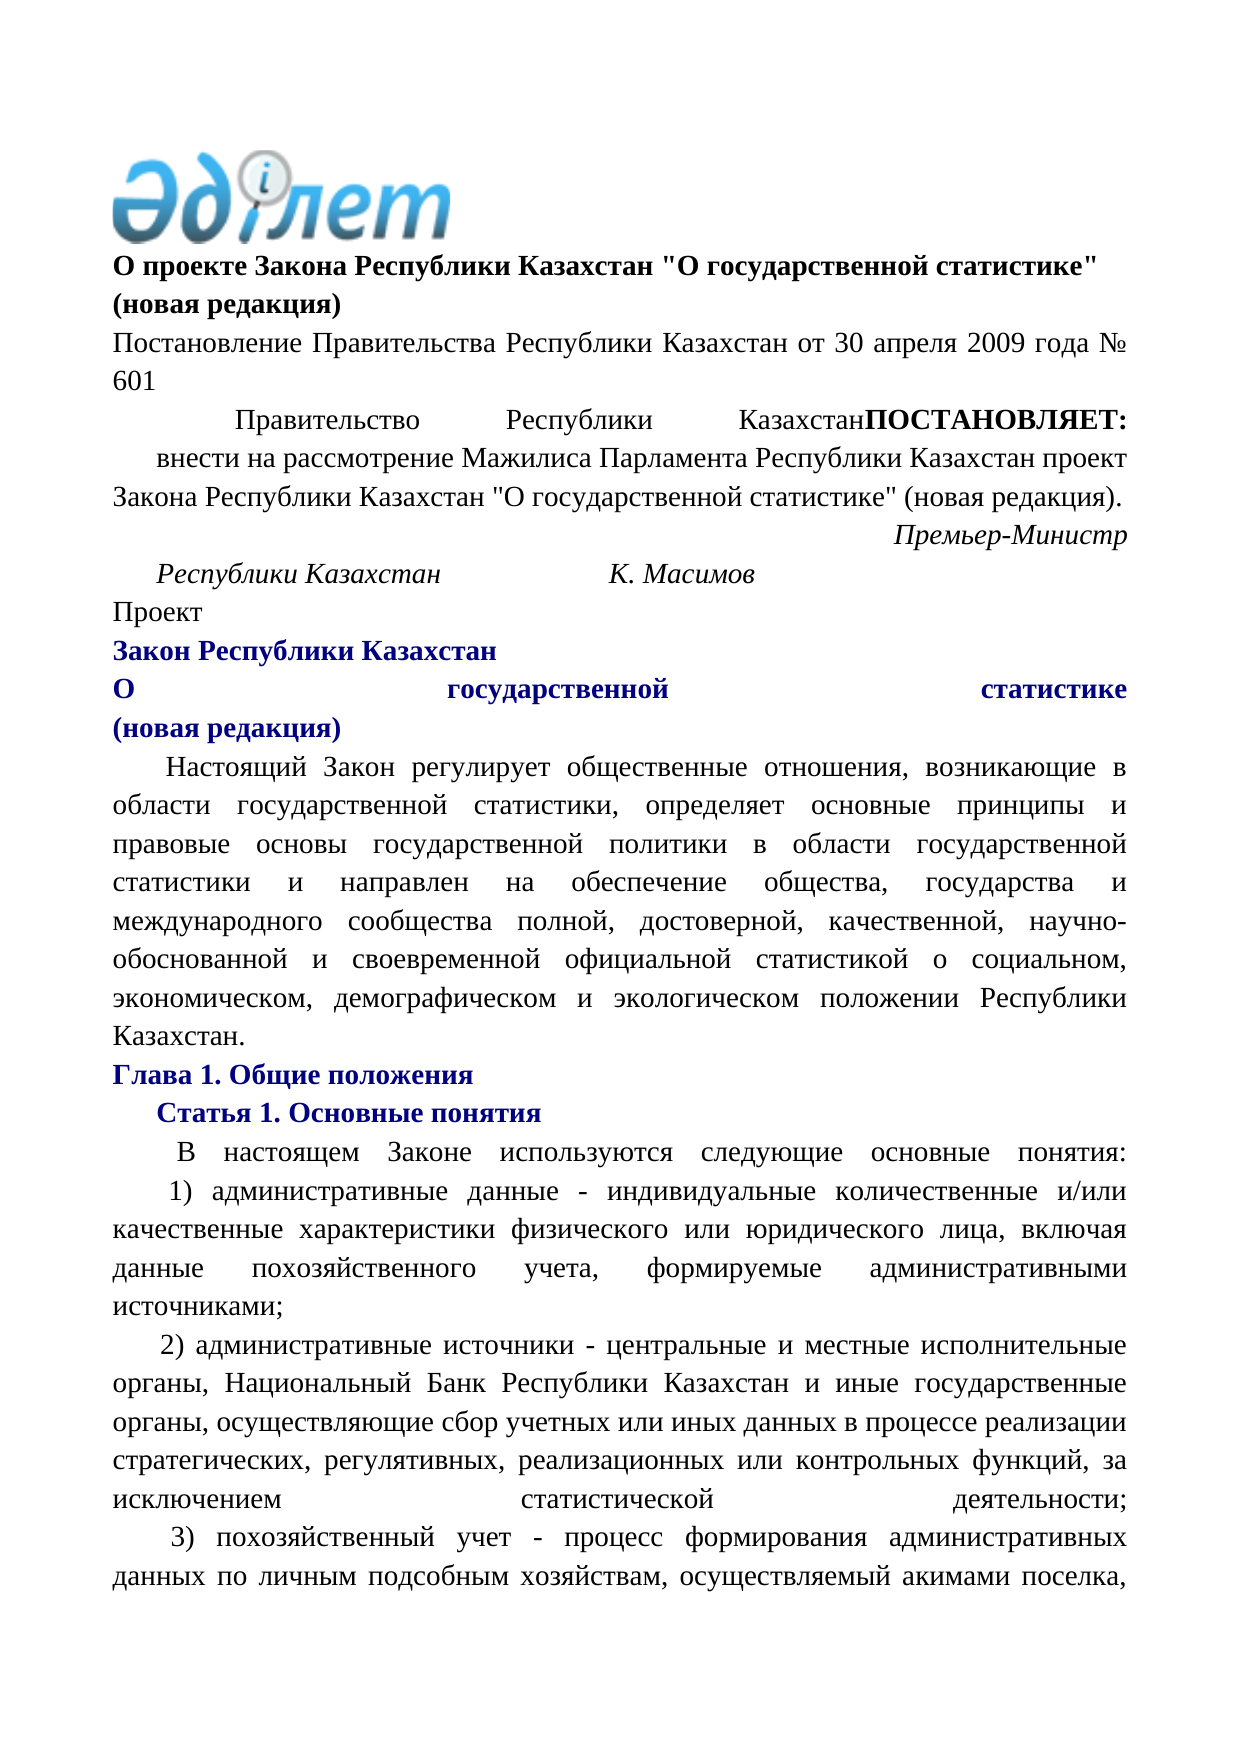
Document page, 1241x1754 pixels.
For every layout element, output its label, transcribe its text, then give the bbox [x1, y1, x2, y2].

text О государственной статистике (новая редакция) [112, 672, 1128, 744]
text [112, 1134, 1128, 1592]
text Настоящий Закон регулирует общественные отношения, возникающие в области государственной статистики, определяет основные принципы и правовые основы государственной политики в области государственной статистики и направлен на обеспечение общества, государства и международного сообщества полной, достоверной, качественной, научно-обоснованной и своевременной официальной статистикой о социальном, экономическом, демографическом и экологическом положении Республики Казахстан. [112, 749, 1128, 1052]
text Закон Республики Казахстан [112, 633, 1128, 667]
text Правительство Республики Казахстан ПОСТАНОВЛЯЕТ: внести на рассмотрение Мажилиса Парламента Республики Казахстан проект Закона Республики Казахстан "О государственной статистике" (новая редакция). [112, 402, 1128, 512]
text Премьер-Министр Республики Казахстан К. Масимов [112, 517, 1128, 589]
text Проект [112, 594, 1128, 628]
text Статья 1. Основные понятия [112, 1096, 1128, 1129]
text О проекте Закона Республики Казахстан "О государственной статистике" (новая редакция) [112, 248, 1128, 320]
text Постановление Правительства Республики Казахстан от 30 апреля 2009 года № 601 [112, 325, 1128, 397]
text Глава 1. Общие положения [112, 1057, 1128, 1091]
picture [112, 150, 451, 244]
